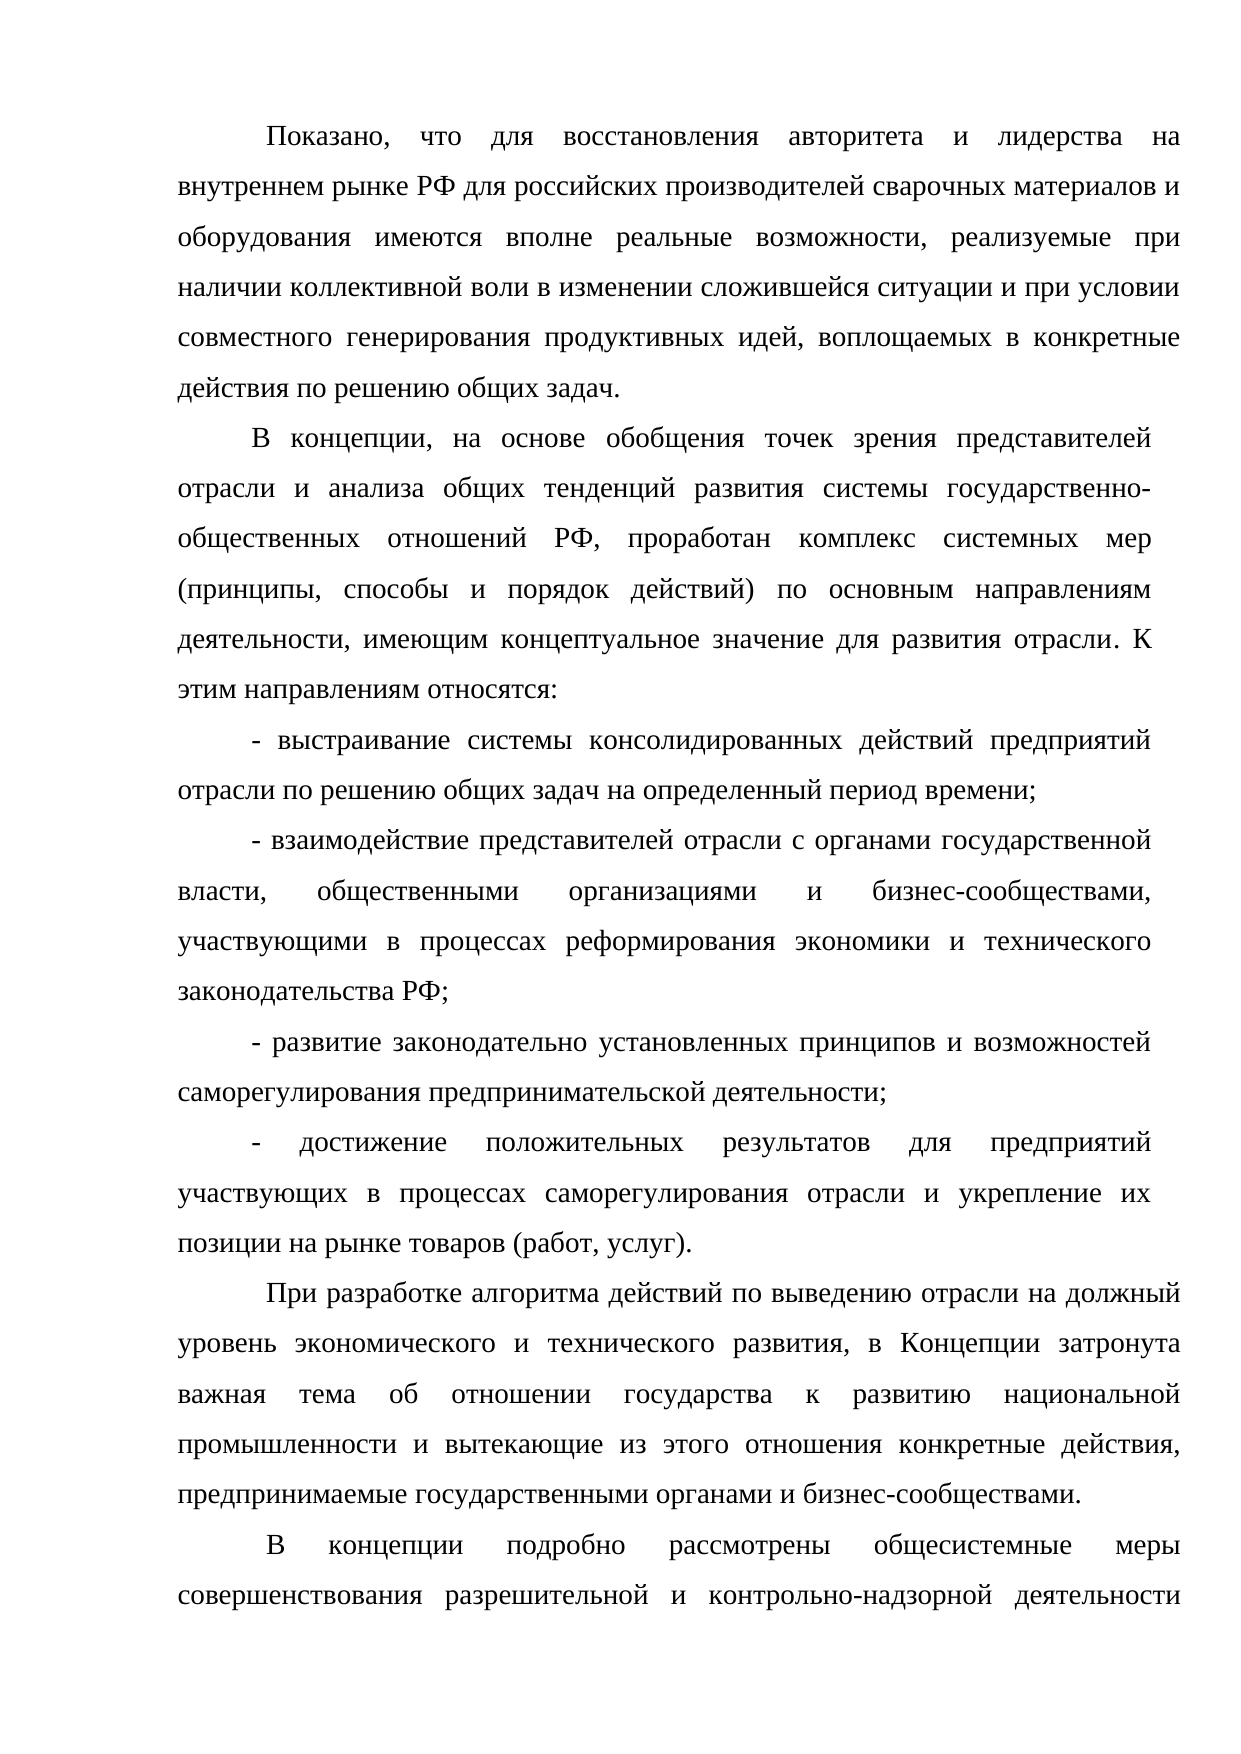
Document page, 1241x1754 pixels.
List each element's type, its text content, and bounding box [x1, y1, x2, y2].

text - выстраивание системы консолидированных действий предприятий отрасли по решению общих задач на определенный период времени; [177, 722, 1152, 806]
text - достижение положительных результатов для предприятий участвующих в процессах саморегулирования отрасли и укрепление их позиции на рынке товаров (работ, услуг). [177, 1124, 1152, 1258]
text При разработке алгоритма действий по выведению отрасли на должный уровень экономического и технического развития, в Концепции затронута важная тема об отношении государства к развитию национальной промышленности и вытекающие из этого отношения конкретные действия, предпринимаемые государственными органами и бизнес-сообществами. [177, 1275, 1181, 1510]
text - развитие законодательно установленных принципов и возможностей саморегулирования предпринимательской деятельности; [177, 1024, 1152, 1108]
text Показано, что для восстановления авторитета и лидерства на внутреннем рынке РФ для российских производителей сварочных материалов и оборудования имеются вполне реальные возможности, реализуемые при наличии коллективной воли в изменении сложившейся ситуации и при условии совместного генерирования продуктивных идей, воплощаемых в конкретные действия по решению общих задач. [177, 118, 1181, 403]
text В концепции, на основе обобщения точек зрения представителей отрасли и анализа общих тенденций развития системы государственно-общественных отношений РФ, проработан комплекс системных мер (принципы, способы и порядок действий) по основным направлениям деятельности, имеющим концептуальное значение для развития отрасли. К этим направлениям относятся: [177, 420, 1152, 705]
text - взаимодействие представителей отрасли с органами государственной власти, общественными организациями и бизнес-сообществами, участвующими в процессах реформирования экономики и технического законодательства РФ; [177, 822, 1152, 1007]
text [177, 1527, 1181, 1611]
